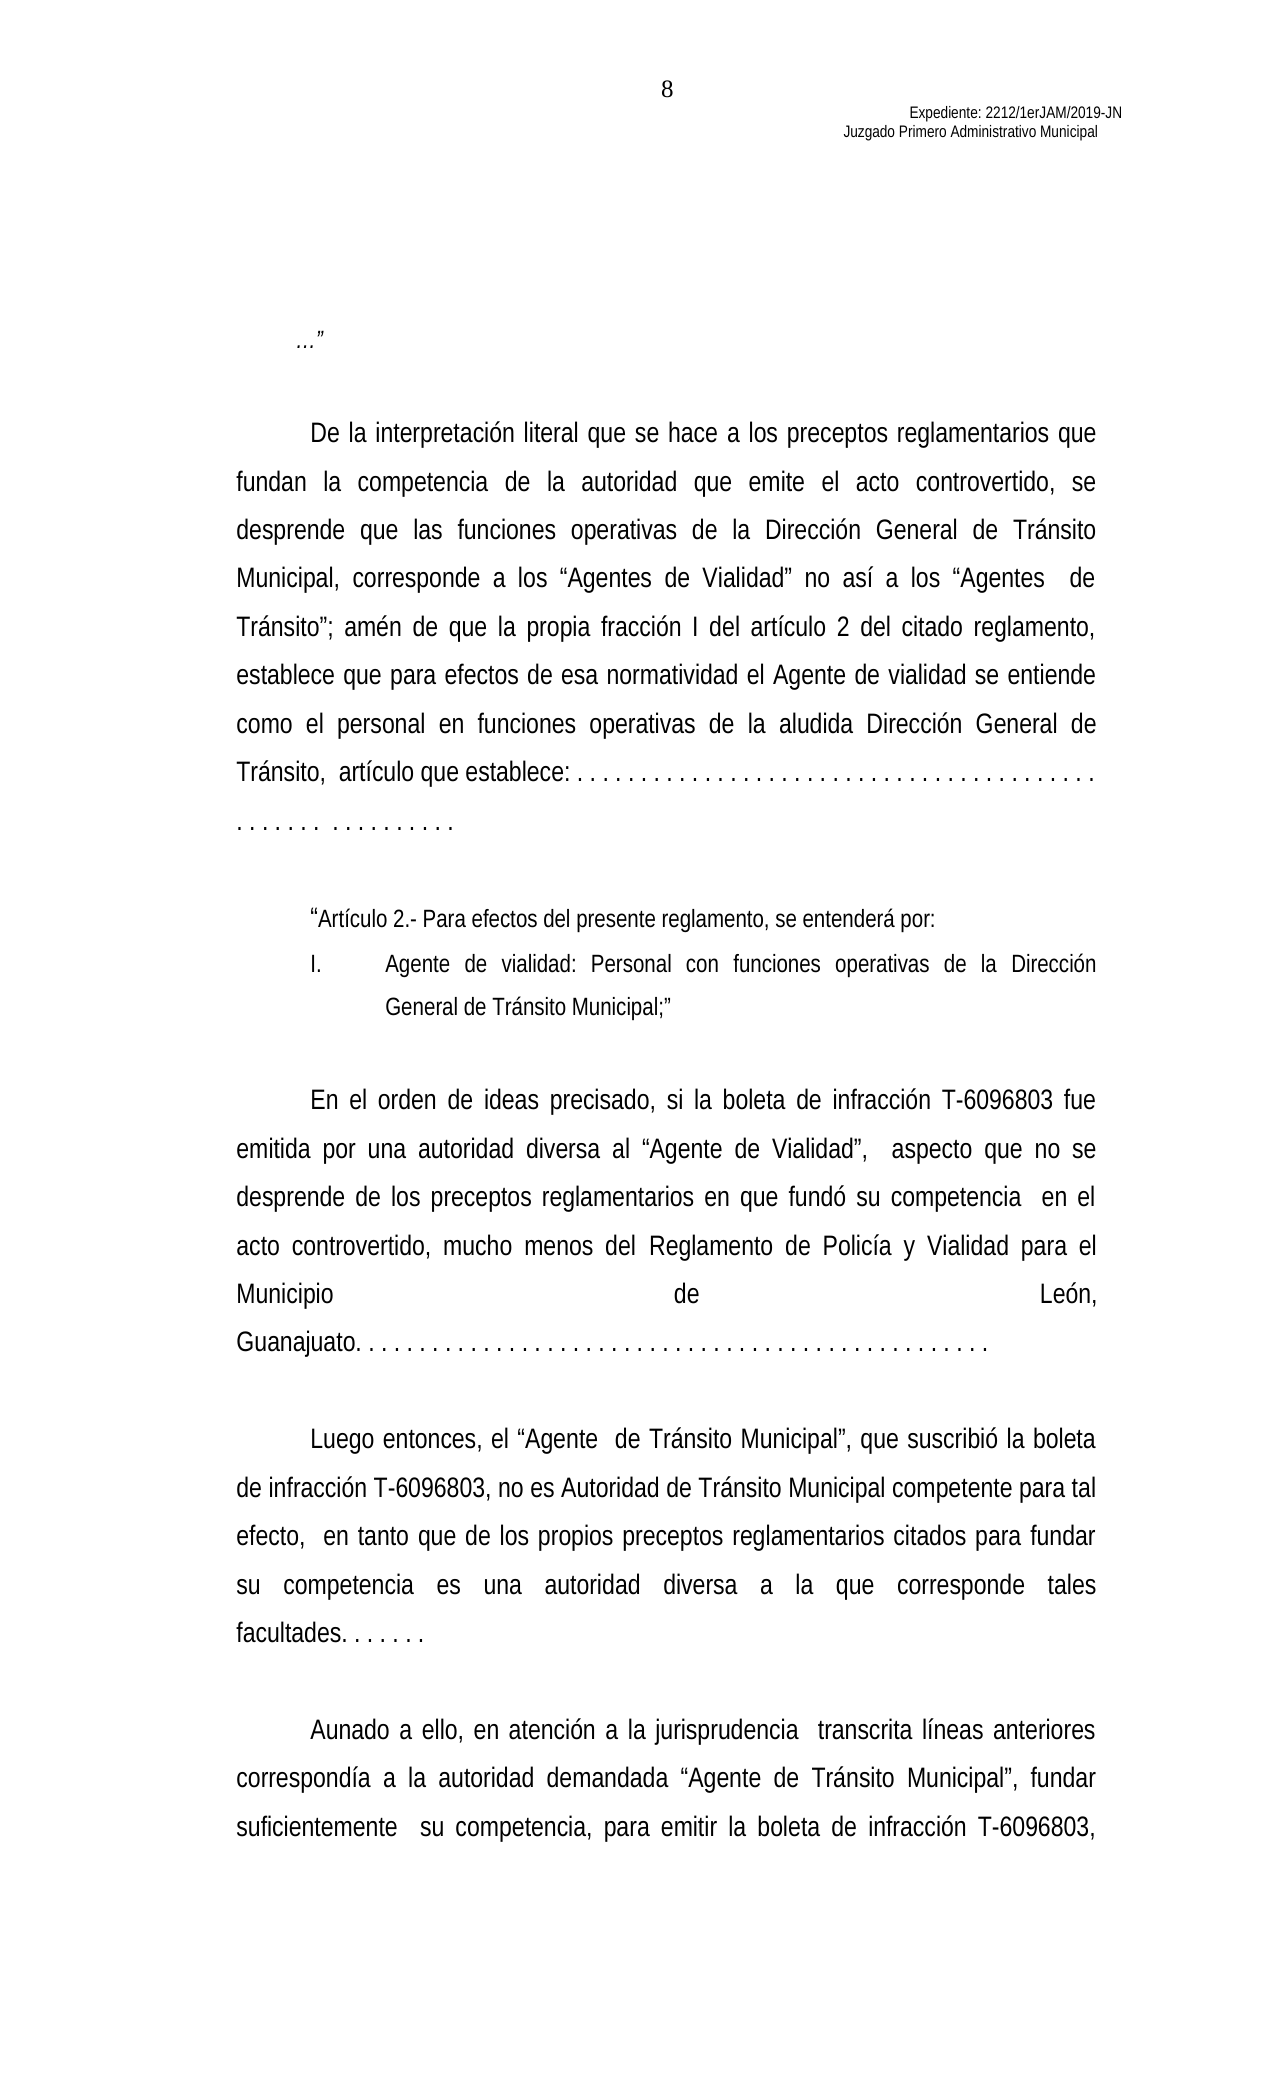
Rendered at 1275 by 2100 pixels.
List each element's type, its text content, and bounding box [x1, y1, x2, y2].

text En el orden de ideas precisado, si la boleta de infracción T-6096803 fue emitida por una autoridad diversa al “Agente de Vialidad”, aspecto que no se desprende de los preceptos reglamentarios en que fundó su competencia en el acto controvertido, mucho menos del Reglamento de Policía y Vialidad para el Municipio de León, Guanajuato. . . . . . . . . . . . . . . . . . . . . . . . . . . . . . . . . . . . . . . . . . . . . . . . . . [236, 1083, 1098, 1358]
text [236, 1713, 1098, 1842]
list Agente de vialidad: Personal con funciones operativas de la Dirección General de Tránsito Municipal;” [310, 949, 1098, 1021]
text Luego entonces, el “Agente de Tránsito Municipal”, que suscribió la boleta de infracción T-6096803, no es Autoridad de Tránsito Municipal competente para tal efecto, en tanto que de los propios preceptos reglamentarios citados para fundar su competencia es una autoridad diversa a la que corresponde tales facultades. . . . . . . [236, 1422, 1098, 1648]
text …” [295, 325, 1098, 353]
text “Artículo 2.- Para efectos del presente reglamento, se entenderá por: [236, 901, 1098, 933]
text De la interpretación literal que se hace a los preceptos reglamentarios que fundan la competencia de la autoridad que emite el acto controvertido, se desprende que las funciones operativas de la Dirección General de Tránsito Municipal, corresponde a los “Agentes de Vialidad” no así a los “Agentes de Tránsito”; amén de que la propia fracción I del artículo 2 del citado reglamento, establece que para efectos de esa normatividad el Agente de vialidad se entiende como el personal en funciones operativas de la aludida Dirección General de Tránsito, artículo que establece: . . . . . . . . . . . . . . . . . . . . . . . . . . . . . . . . . . . . . . . . . . . . . . . . . . . . . . . . . . [236, 416, 1098, 836]
